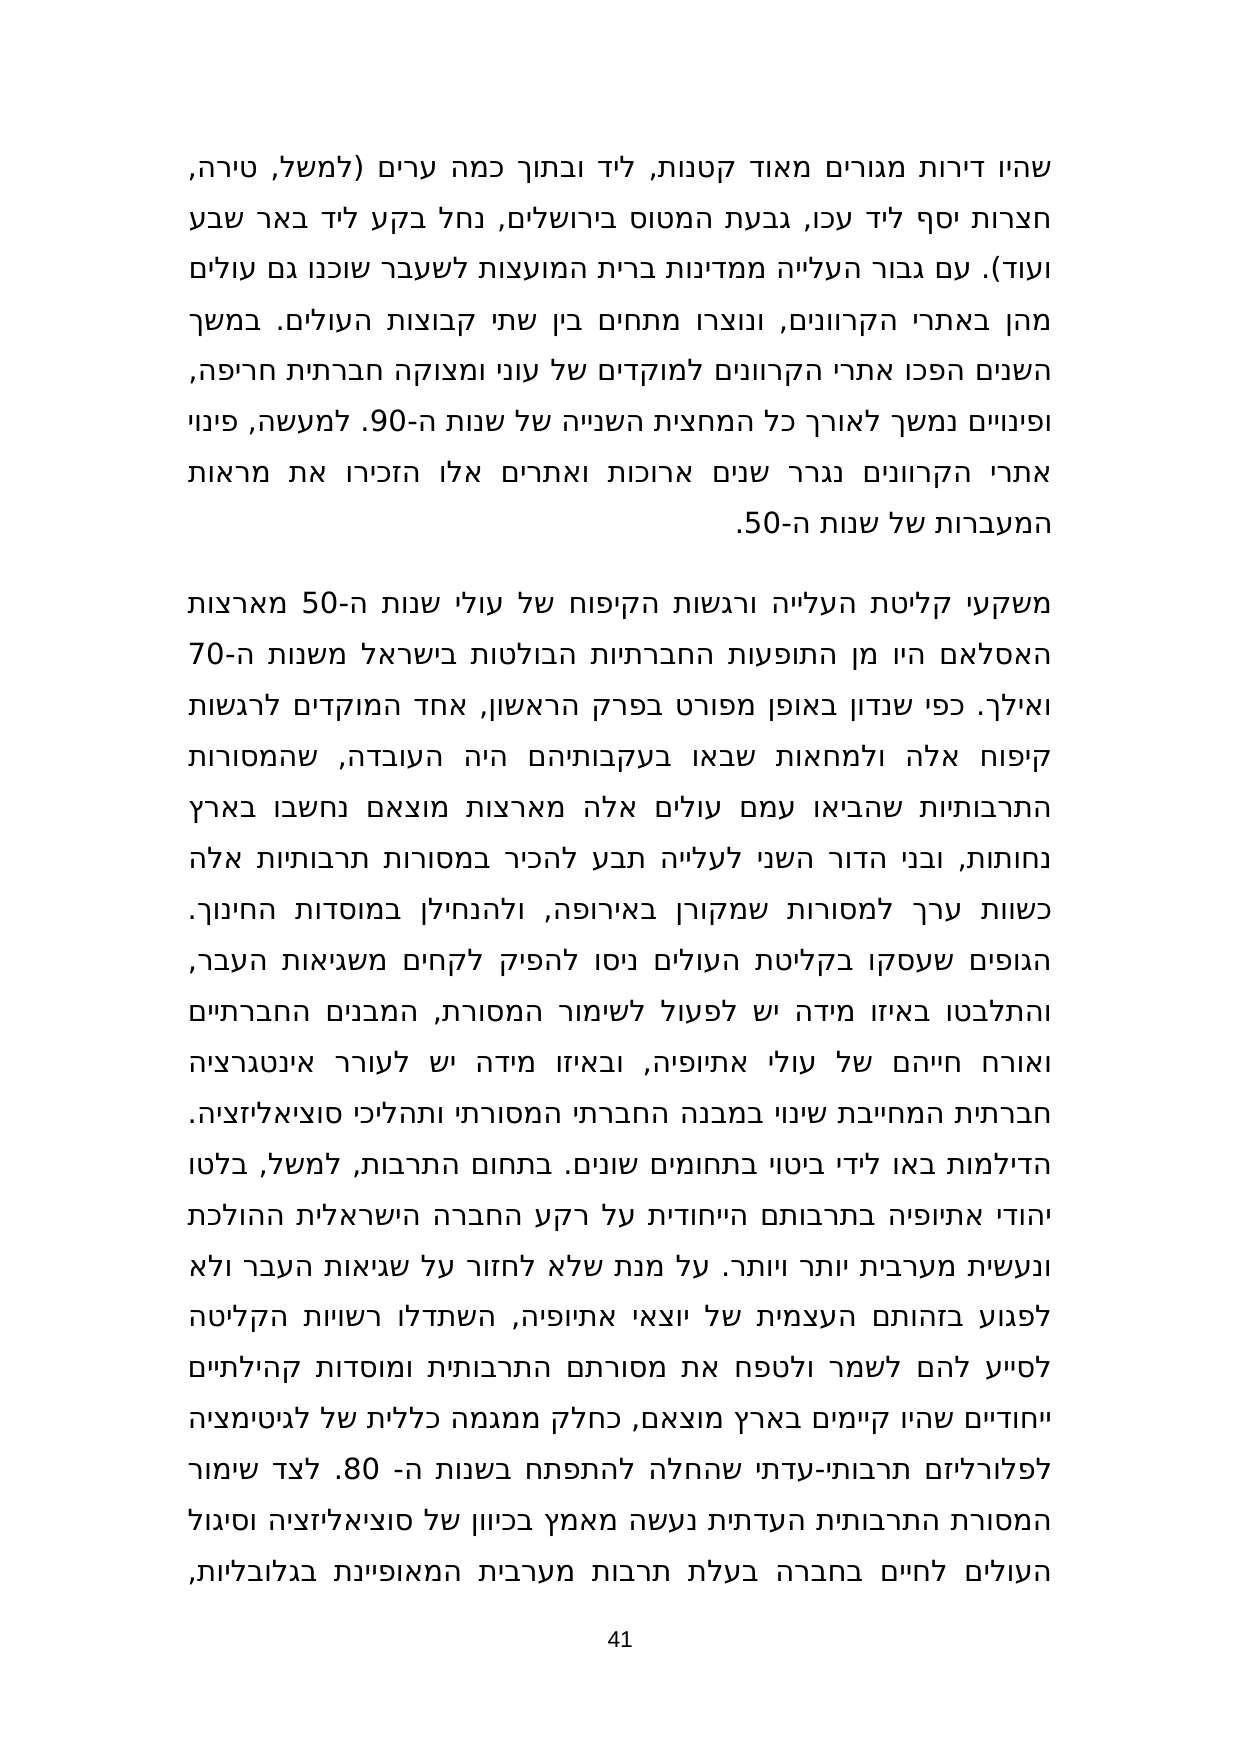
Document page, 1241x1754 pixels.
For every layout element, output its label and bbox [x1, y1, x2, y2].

text [187, 150, 1053, 541]
text [187, 587, 1053, 1588]
